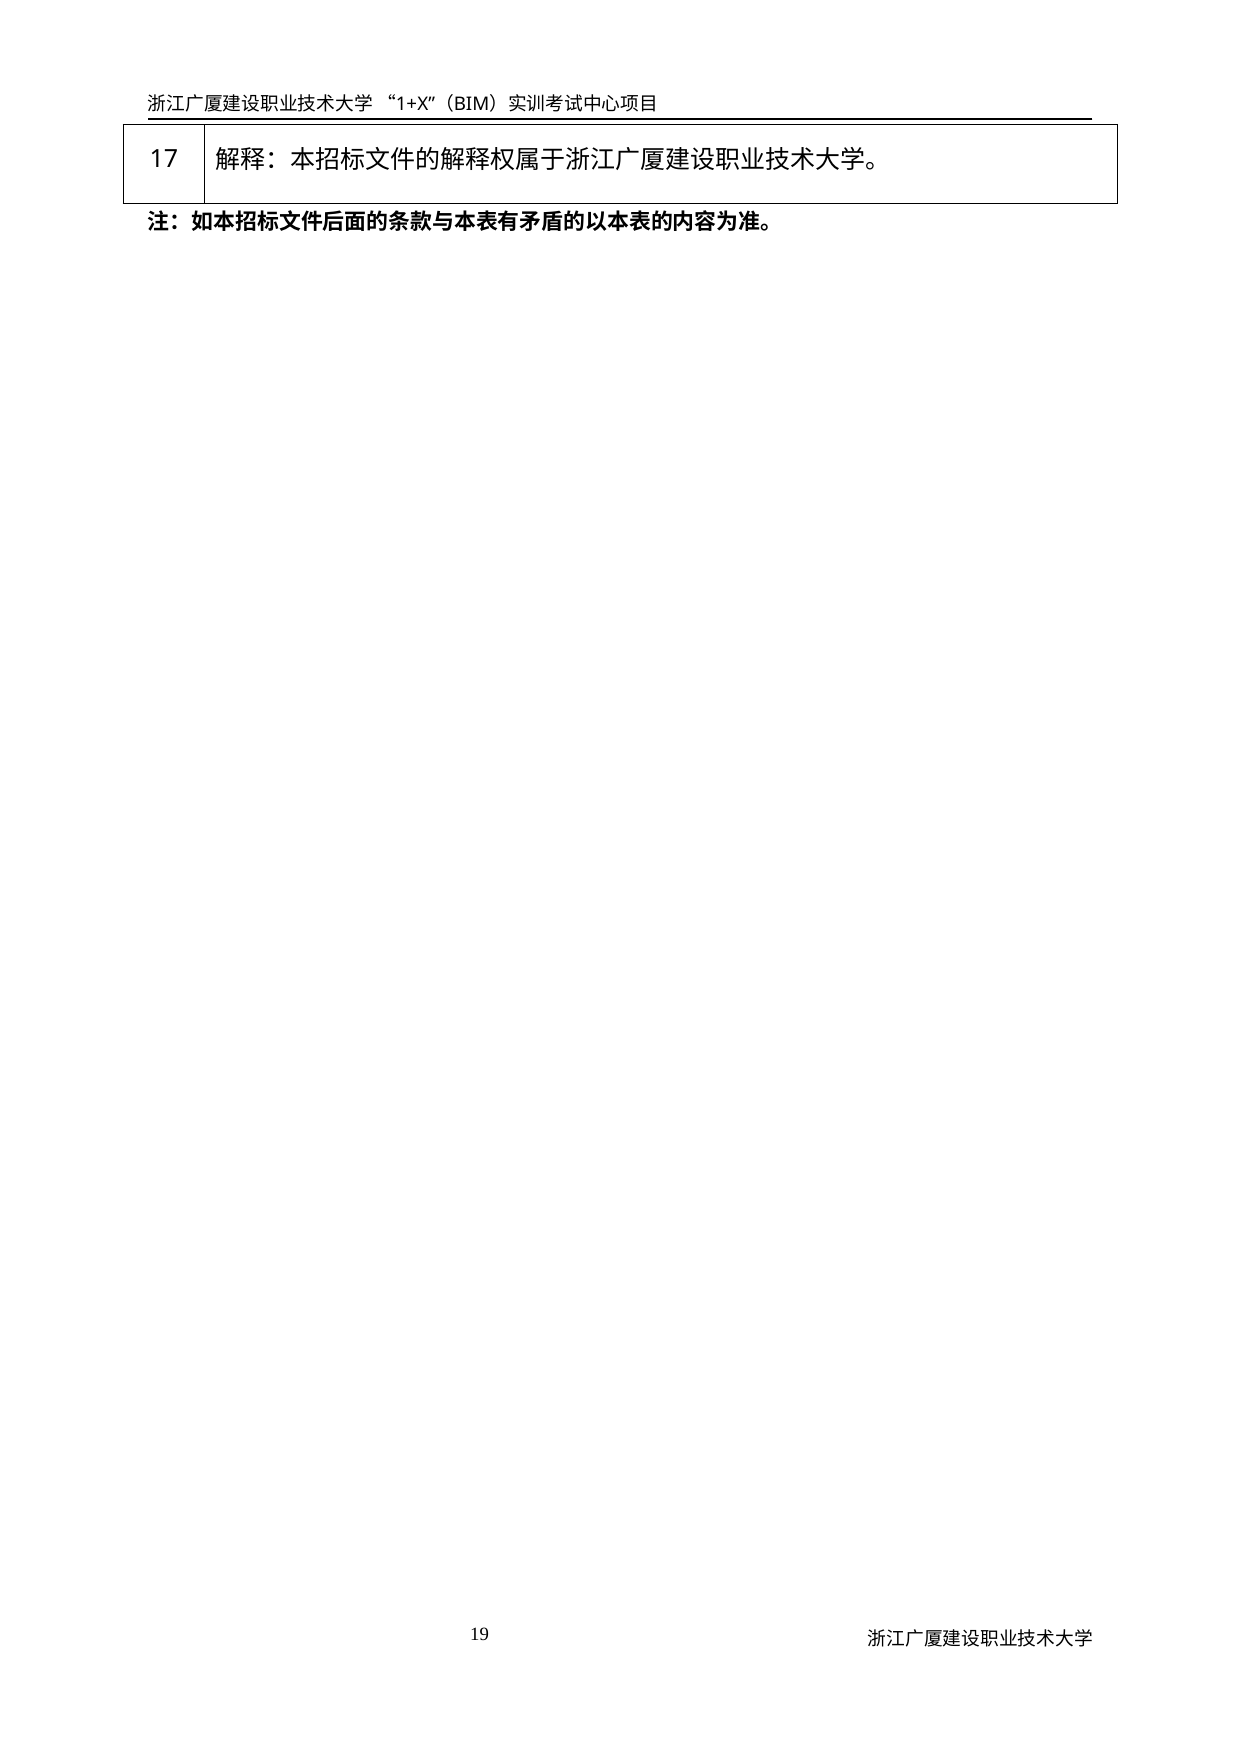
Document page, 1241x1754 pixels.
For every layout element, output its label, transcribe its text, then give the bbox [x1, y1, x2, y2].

table_cell 解释：本招标文件的解释权属于浙江广厦建设职业技术大学。 [205, 125, 1117, 202]
text 注：如本招标文件后面的条款与本表有矛盾的以本表的内容为准。 [148, 204, 1092, 236]
table_cell 17 [124, 125, 204, 202]
